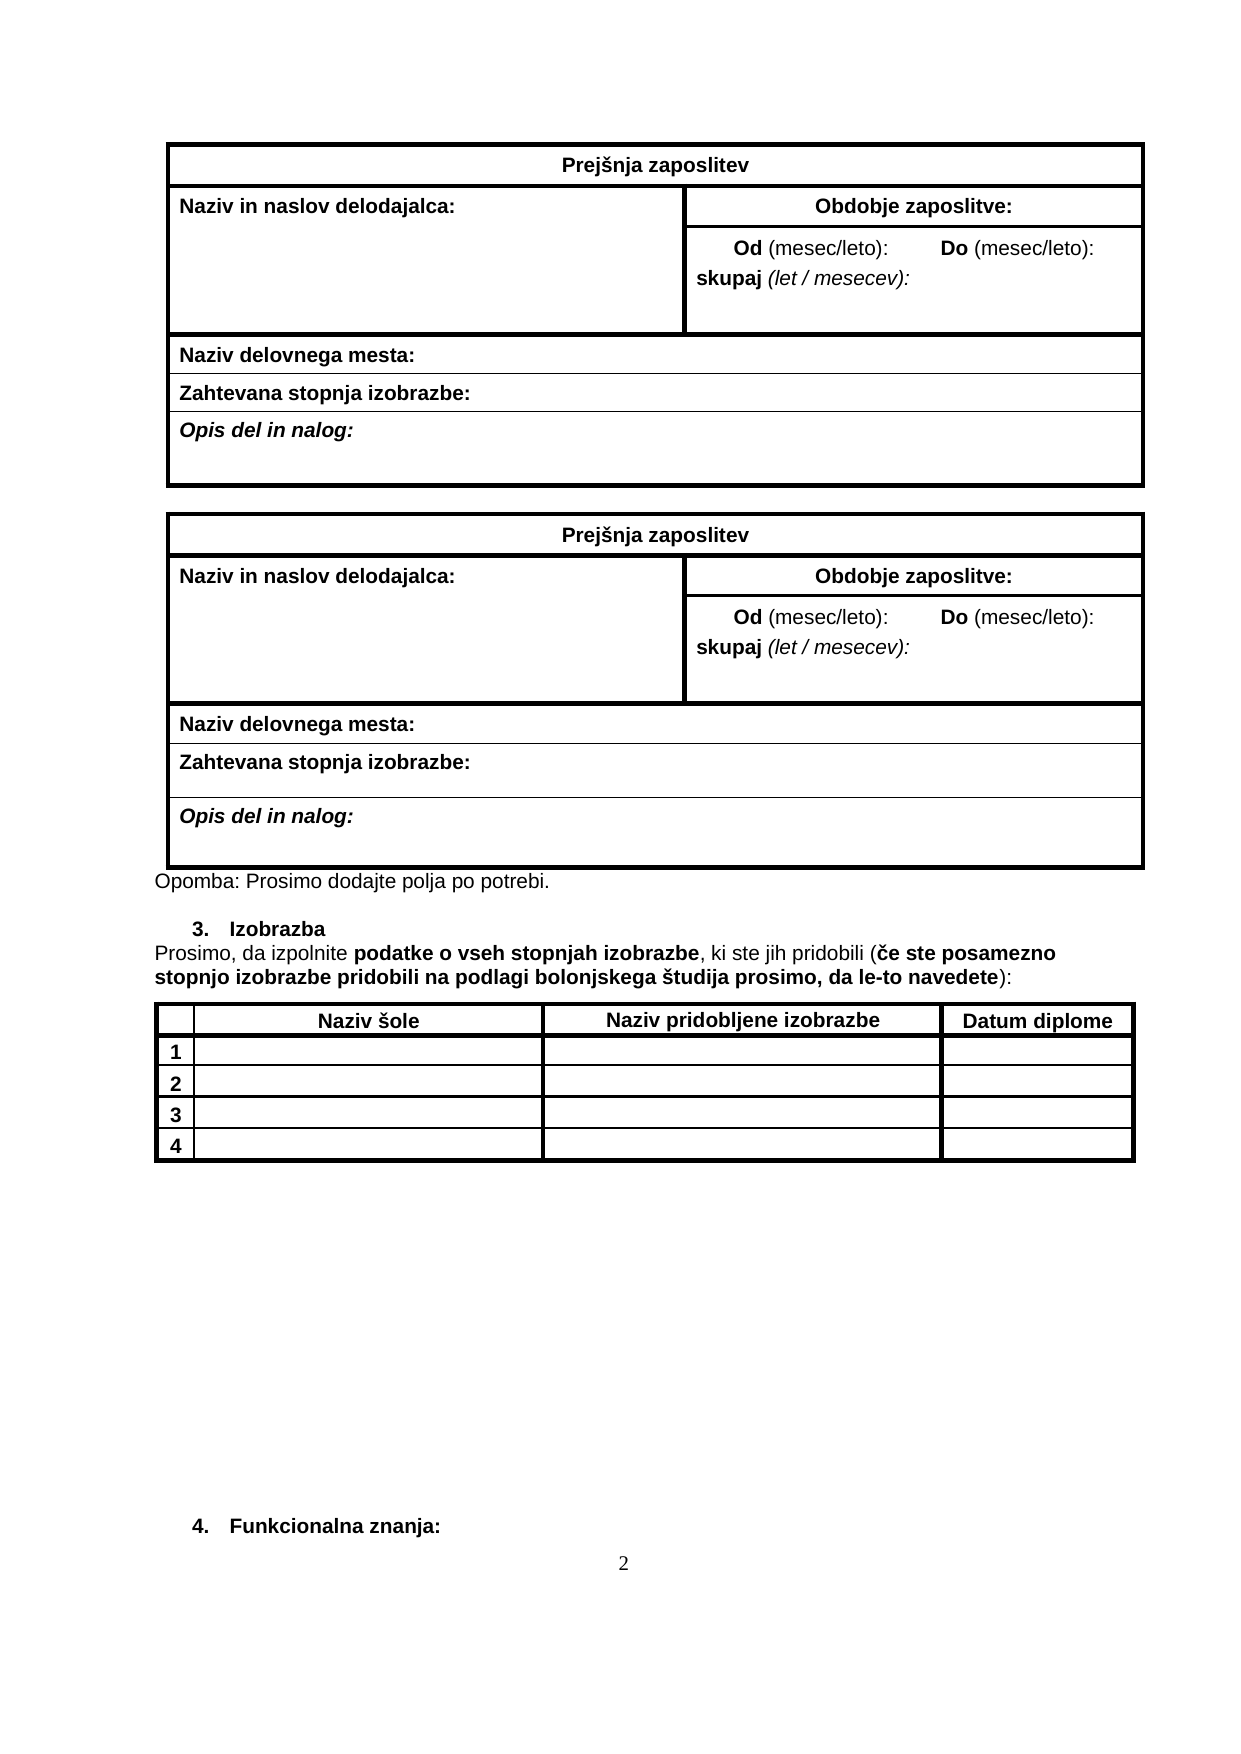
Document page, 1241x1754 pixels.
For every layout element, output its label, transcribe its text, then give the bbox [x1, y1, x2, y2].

table_cell Naziv delovnega mesta: [170, 706, 1141, 742]
table_cell [195, 1129, 541, 1158]
table_cell [545, 1098, 939, 1127]
text Prosimo, da izpolnite podatke o vseh stopnjah izobrazbe, ki ste jih pridobili (če ste posamezno stopnjo izobrazbe pridobili na podlagi bolonjskega študija prosimo, da le-to navedete): [154, 941, 1092, 989]
table_cell [545, 1066, 939, 1095]
table_cell Obdobje zaposlitve: [687, 188, 1141, 224]
table_cell 2 [159, 1066, 193, 1095]
table_cell Naziv in naslov delodajalca: [170, 558, 682, 701]
table_cell 4 [159, 1129, 193, 1158]
text Opomba: Prosimo dodajte polja po potrebi. [154, 869, 1092, 893]
table_cell [944, 1038, 1131, 1064]
table_cell [195, 1038, 541, 1064]
table_cell Opis del in nalog: [170, 412, 1141, 483]
table_cell Naziv delovnega mesta: [170, 337, 1141, 373]
table_header Prejšnja zaposlitev [170, 516, 1141, 553]
table_header Prejšnja zaposlitev [170, 147, 1141, 183]
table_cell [687, 228, 1141, 332]
table_cell Zahtevana stopnja izobrazbe: [170, 374, 1141, 411]
table_cell 1 [159, 1038, 193, 1064]
table_cell Obdobje zaposlitve: [687, 558, 1141, 594]
table_cell [944, 1098, 1131, 1127]
table_cell Naziv in naslov delodajalca: [170, 188, 682, 332]
table_cell [545, 1129, 939, 1158]
table_cell Od (mesec/leto): Do (mesec/leto): skupaj (let / mesecev): [687, 597, 1141, 701]
table_cell [195, 1066, 541, 1095]
table_header Naziv šole [195, 1006, 541, 1033]
table_cell [944, 1066, 1131, 1095]
list Funkcionalna znanja: [192, 1514, 1092, 1538]
list Izobrazba [192, 917, 1092, 941]
table_header Naziv pridobljene izobrazbe [545, 1006, 939, 1033]
table_header Datum diplome [944, 1006, 1131, 1033]
table_cell Opis del in nalog: [170, 798, 1141, 865]
table_cell 3 [159, 1098, 193, 1127]
table_header [159, 1006, 193, 1033]
table_cell Zahtevana stopnja izobrazbe: [170, 744, 1141, 797]
table_cell [195, 1098, 541, 1127]
table_cell [944, 1129, 1131, 1158]
table_cell [545, 1038, 939, 1064]
